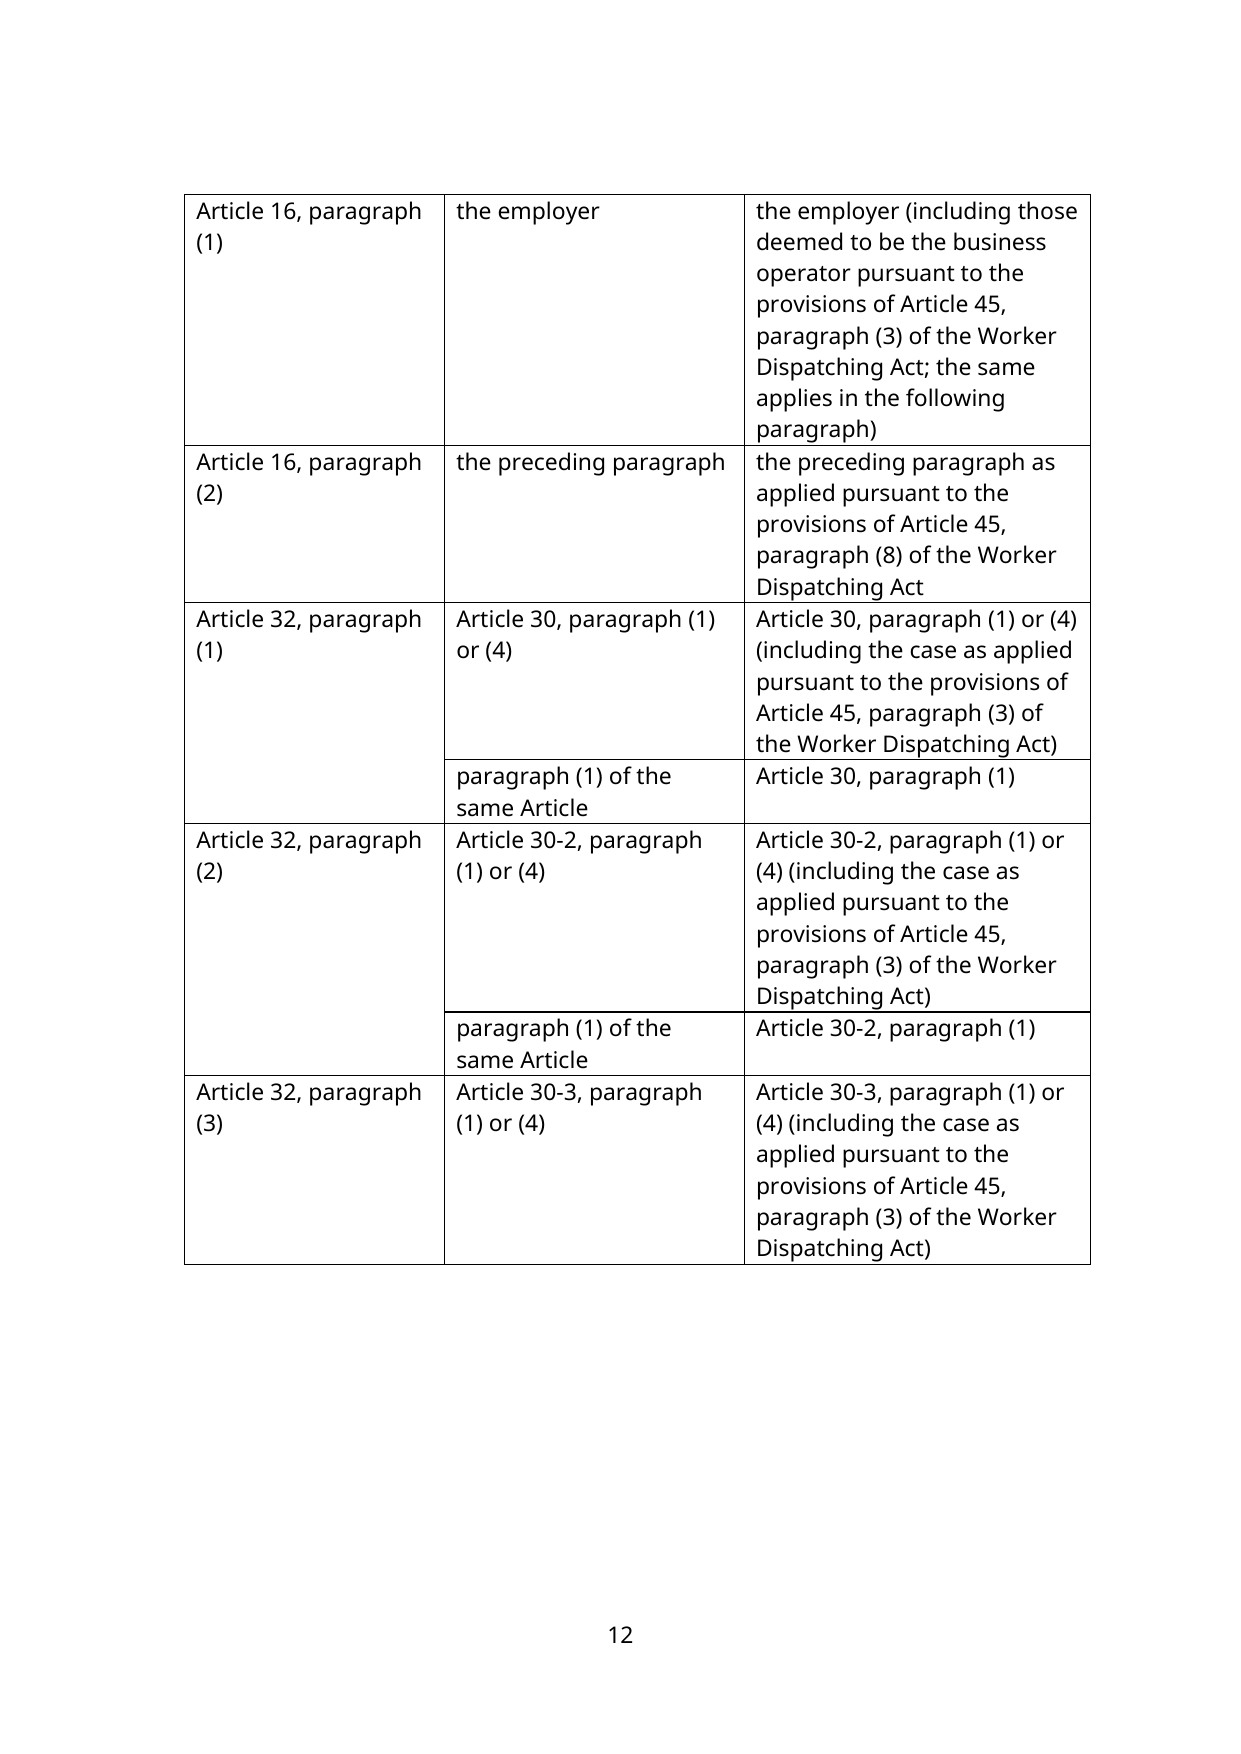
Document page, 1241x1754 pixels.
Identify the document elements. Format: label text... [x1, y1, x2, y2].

table_cell Article 30, paragraph (1) or (4) (including the case as applied pursuant to the provisions of Article 45, paragraph (3) of the Worker Dispatching Act) [745, 603, 1090, 759]
table_cell Article 32, paragraph (1) [185, 603, 444, 759]
table_cell the employer [445, 195, 744, 445]
table_cell Article 30-2, paragraph (1) or (4) [445, 824, 744, 1011]
table_cell Article 30-2, paragraph (1) or (4) (including the case as applied pursuant to the provisions of Article 45, paragraph (3) of the Worker Dispatching Act) [745, 824, 1090, 1011]
table_cell the employer (including those deemed to be the business operator pursuant to the provisions of Article 45, paragraph (3) of the Worker Dispatching Act; the same applies in the following paragraph) [745, 195, 1090, 445]
table_cell Article 32, paragraph (2) [185, 824, 444, 1011]
table_cell Article 16, paragraph (1) [185, 195, 444, 445]
table_cell Article 30-2, paragraph (1) [745, 1013, 1090, 1075]
table_cell Article 32, paragraph (3) [185, 1076, 444, 1263]
table_cell paragraph (1) of the same Article [445, 760, 744, 823]
table_cell paragraph (1) of the same Article [445, 1013, 744, 1075]
table_cell Article 30-3, paragraph (1) or (4) [445, 1076, 744, 1263]
table_cell Article 16, paragraph (2) [185, 446, 444, 602]
table_cell Article 30, paragraph (1) or (4) [445, 603, 744, 759]
table_cell Article 30, paragraph (1) [745, 760, 1090, 823]
table_cell the preceding paragraph as applied pursuant to the provisions of Article 45, paragraph (8) of the Worker Dispatching Act [745, 446, 1090, 602]
table_cell the preceding paragraph [445, 446, 744, 602]
table_cell [185, 759, 444, 823]
table_cell Article 30-3, paragraph (1) or (4) (including the case as applied pursuant to the provisions of Article 45, paragraph (3) of the Worker Dispatching Act) [745, 1076, 1090, 1263]
table_cell [185, 1011, 444, 1075]
